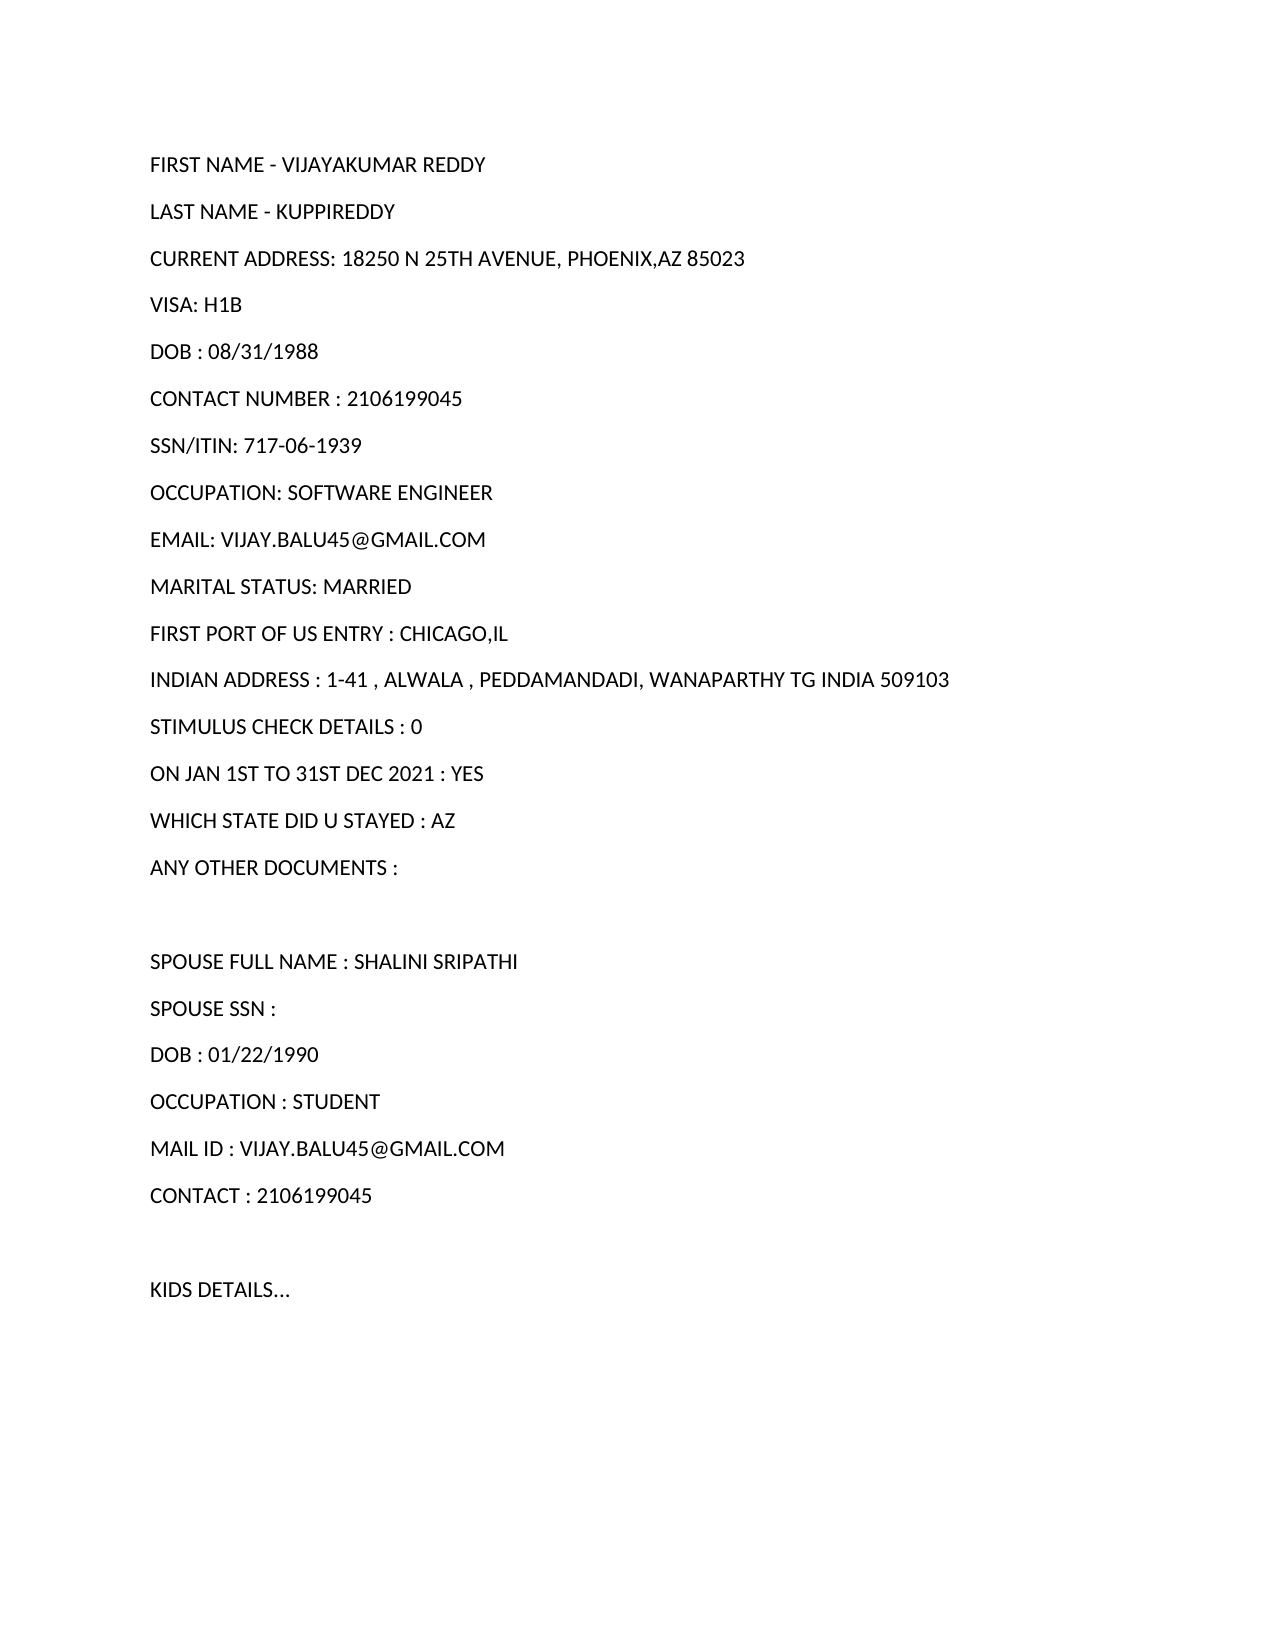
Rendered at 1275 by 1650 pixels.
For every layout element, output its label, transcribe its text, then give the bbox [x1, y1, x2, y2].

text DOB : 08/31/1988 [150, 337, 1125, 366]
text CONTACT : 2106199045 [150, 1181, 1125, 1209]
text ANY OTHER DOCUMENTS : [150, 853, 1125, 881]
text STIMULUS CHECK DETAILS : 0 [150, 712, 1125, 741]
text ON JAN 1ST TO 31ST DEC 2021 : YES [150, 759, 1125, 787]
text CONTACT NUMBER : 2106199045 [150, 384, 1125, 412]
text FIRST PORT OF US ENTRY : CHICAGO,IL [150, 619, 1125, 647]
text SPOUSE FULL NAME : SHALINI SRIPATHI [150, 947, 1125, 975]
text MAIL ID : VIJAY.BALU45@GMAIL.COM [150, 1134, 1125, 1162]
text WHICH STATE DID U STAYED : AZ [150, 806, 1125, 834]
text CURRENT ADDRESS: 18250 N 25TH AVENUE, PHOENIX,AZ 85023 [150, 244, 1125, 272]
text FIRST NAME - VIJAYAKUMAR REDDY [150, 150, 1125, 178]
text DOB : 01/22/1990 [150, 1041, 1125, 1069]
text LAST NAME - KUPPIREDDY [150, 197, 1125, 225]
text OCCUPATION: SOFTWARE ENGINEER [150, 478, 1125, 506]
text OCCUPATION : STUDENT [150, 1087, 1125, 1116]
text SPOUSE SSN : [150, 994, 1125, 1022]
text INDIAN ADDRESS : 1-41 , ALWALA , PEDDAMANDADI, WANAPARTHY TG INDIA 509103 [150, 666, 1125, 694]
text KIDS DETAILS... [150, 1275, 1125, 1303]
text MARITAL STATUS: MARRIED [150, 572, 1125, 600]
text SSN/ITIN: 717-06-1939 [150, 431, 1125, 459]
text VISA: H1B [150, 291, 1125, 319]
text EMAIL: VIJAY.BALU45@GMAIL.COM [150, 525, 1125, 553]
